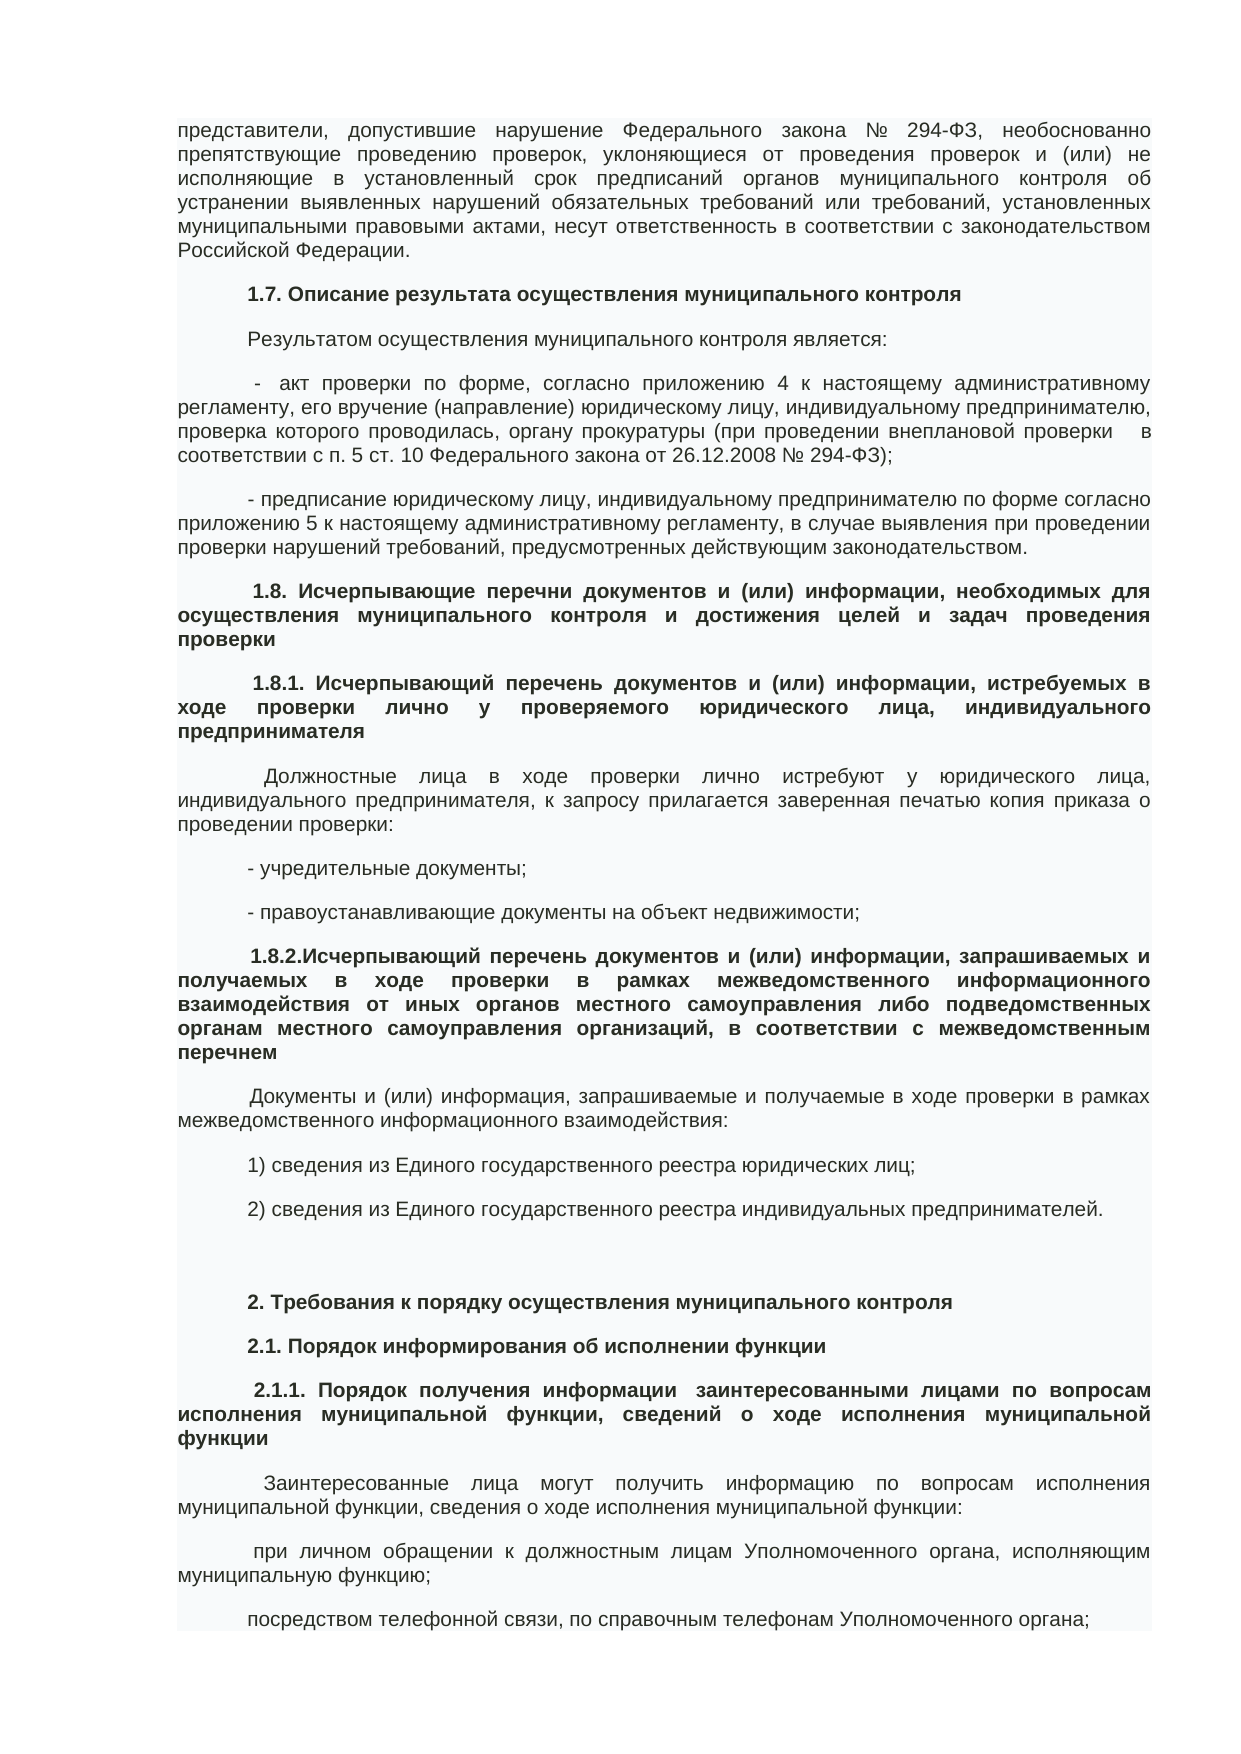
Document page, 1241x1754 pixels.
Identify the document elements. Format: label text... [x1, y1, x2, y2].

text при личном обращении к должностным лицам Уполномоченного органа, исполняющим муниципальную функцию; [177, 1539, 1152, 1587]
text 1.8.1. Исчерпывающий перечень документов и (или) информации, истребуемых в ходе проверки лично у проверяемого юридического лица, индивидуального предпринимателя [177, 671, 1152, 743]
text Должностные лица в ходе проверки лично истребуют у юридического лица, индивидуального предпринимателя, к запросу прилагается заверенная печатью копия приказа о проведении проверки: [177, 763, 1152, 835]
text посредством телефонной связи, по справочным телефонам Уполномоченного органа; [177, 1607, 1152, 1631]
text - акт проверки по форме, согласно приложению 4 к настоящему административному регламенту, его вручение (направление) юридическому лицу, индивидуальному предпринимателю, проверка которого проводилась, органу прокуратуры (при проведении внеплановой проверки в соответствии с п. 5 ст. 10 Федерального закона от 26.12.2008 № 294-ФЗ); [177, 371, 1152, 467]
text - правоустанавливающие документы на объект недвижимости; [177, 900, 1152, 924]
text 1.8. Исчерпывающие перечни документов и (или) информации, необходимых для осуществления муниципального контроля и достижения целей и задач проведения проверки [177, 579, 1152, 651]
text 2.1. Порядок информирования об исполнении функции [177, 1334, 1152, 1358]
text Результатом осуществления муниципального контроля является: [177, 326, 1152, 350]
text 1.7. Описание результата осуществления муниципального контроля [177, 282, 1152, 306]
text - учредительные документы; [177, 856, 1152, 879]
text 2) сведения из Единого государственного реестра индивидуальных предпринимателей. [177, 1197, 1152, 1221]
text Документы и (или) информация, запрашиваемые и получаемые в ходе проверки в рамках межведомственного информационного взаимодействия: [177, 1084, 1152, 1132]
text 1) сведения из Единого государственного реестра юридических лиц; [177, 1152, 1152, 1176]
text 1.8.2.Исчерпывающий перечень документов и (или) информации, запрашиваемых и получаемых в ходе проверки в рамках межведомственного информационного взаимодействия от иных органов местного самоуправления либо подведомственных органам местного самоуправления организаций, в соответствии с межведомственным перечнем [177, 944, 1152, 1064]
text 2.1.1. Порядок получения информации заинтересованными лицами по вопросам исполнения муниципальной функции, сведений о ходе исполнения муниципальной функции [177, 1378, 1152, 1450]
text - предписание юридическому лицу, индивидуальному предпринимателю по форме согласно приложению 5 к настоящему административному регламенту, в случае выявления при проведении проверки нарушений требований, предусмотренных действующим законодательством. [177, 487, 1152, 559]
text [177, 118, 1152, 262]
text Заинтересованные лица могут получить информацию по вопросам исполнения муниципальной функции, сведения о ходе исполнения муниципальной функции: [177, 1471, 1152, 1518]
text 2. Требования к порядку осуществления муниципального контроля [177, 1290, 1152, 1314]
